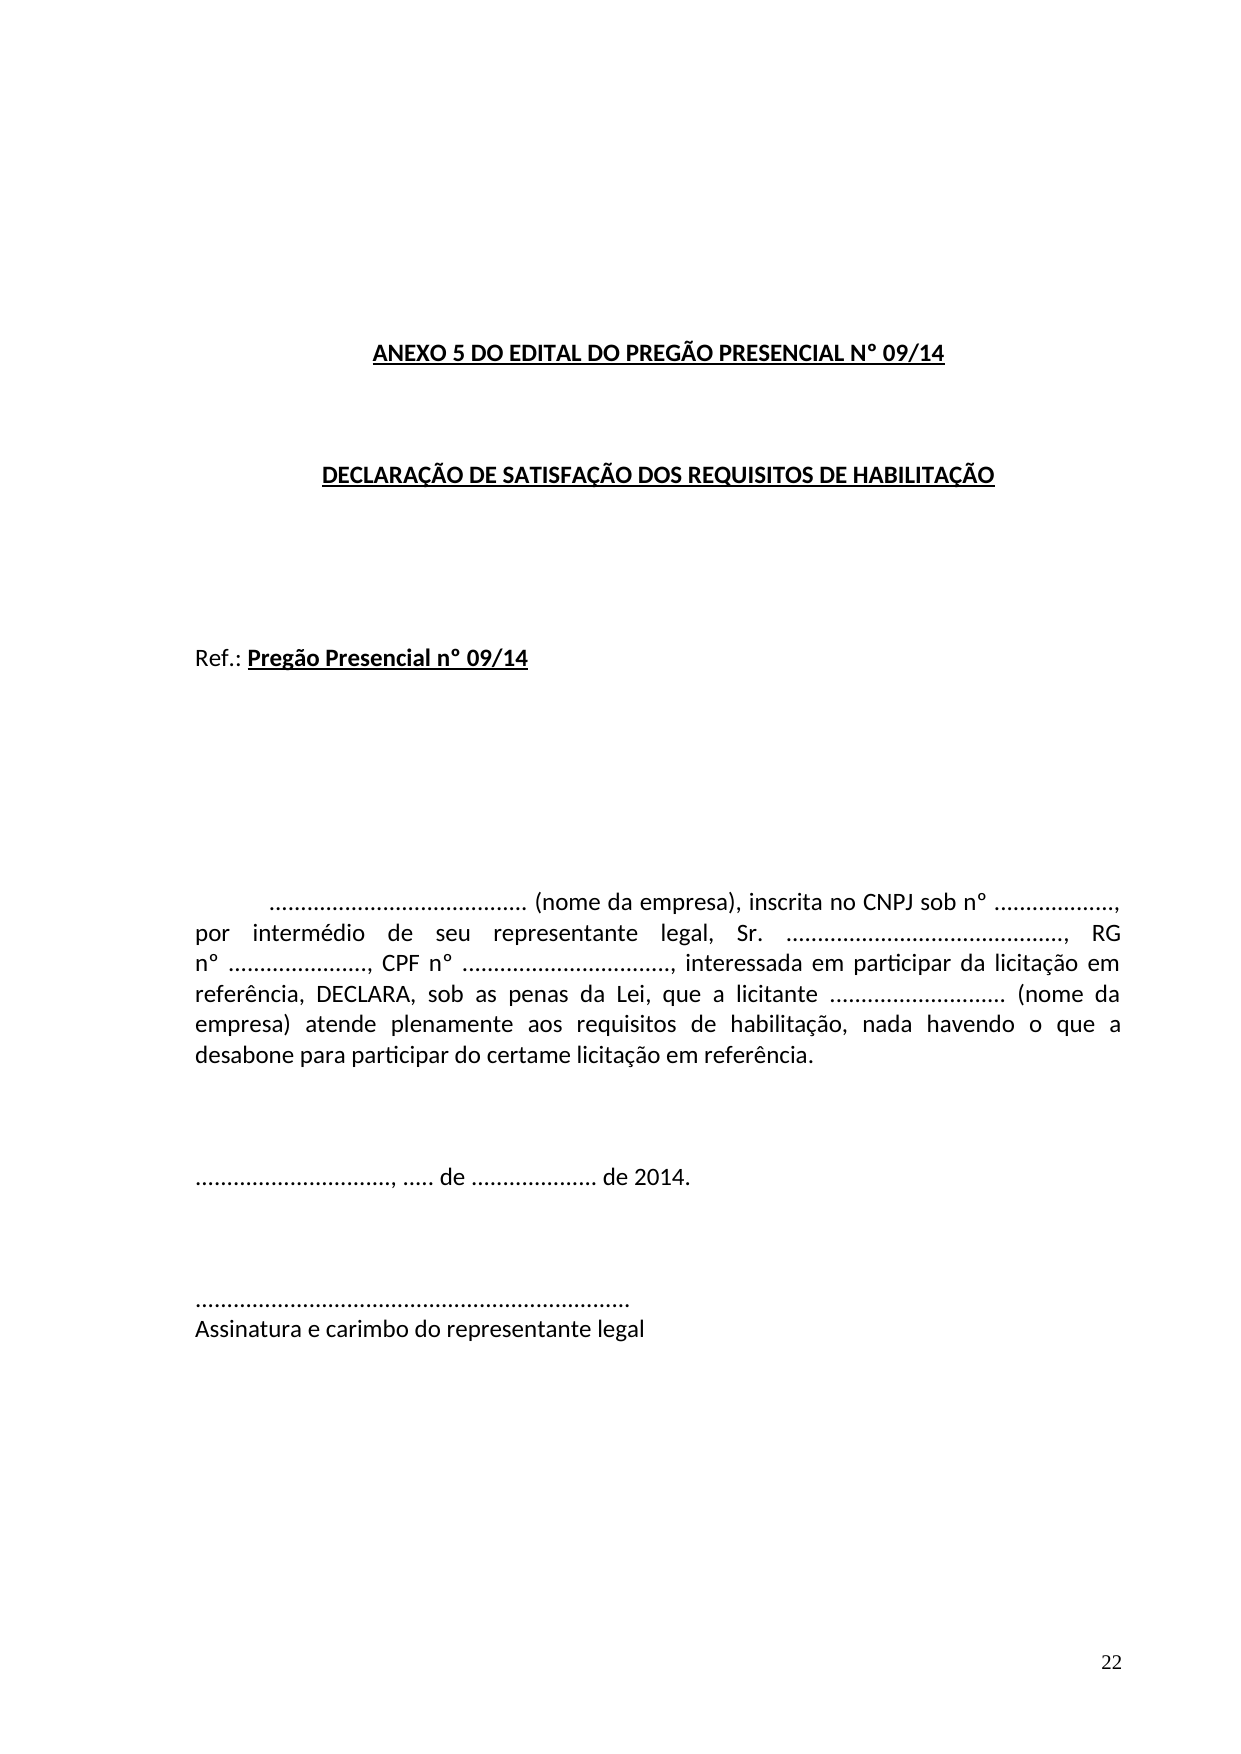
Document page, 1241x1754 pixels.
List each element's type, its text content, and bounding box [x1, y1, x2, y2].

subtitle ANEXO 5 DO EDITAL DO PREGÃO PRESENCIAL Nº 09/14 [195, 337, 1122, 367]
text DECLARAÇÃO DE SATISFAÇÃO DOS REQUISITOS DE HABILITAÇÃO [195, 459, 1122, 489]
text ..............................., ..... de .................... de 2014. [195, 1161, 1122, 1191]
text Assinatura e carimbo do representante legal [195, 1313, 1122, 1344]
text ..................................................................... [195, 1283, 1122, 1313]
text ......................................... (nome da empresa), inscrita no CNPJ sob nº ..................., por intermédio de seu representante legal, Sr. ............................................, RG nº ......................, CPF nº ................................., interessada em participar da licitação em referência, DECLARA, sob as penas da Lei, que a licitante ............................ (nome da empresa) atende plenamente aos requisitos de habilitação, nada havendo o que a desabone para participar do certame licitação em referência. [195, 886, 1122, 1069]
text Ref.: Pregão Presencial nº 09/14 [195, 642, 1122, 673]
